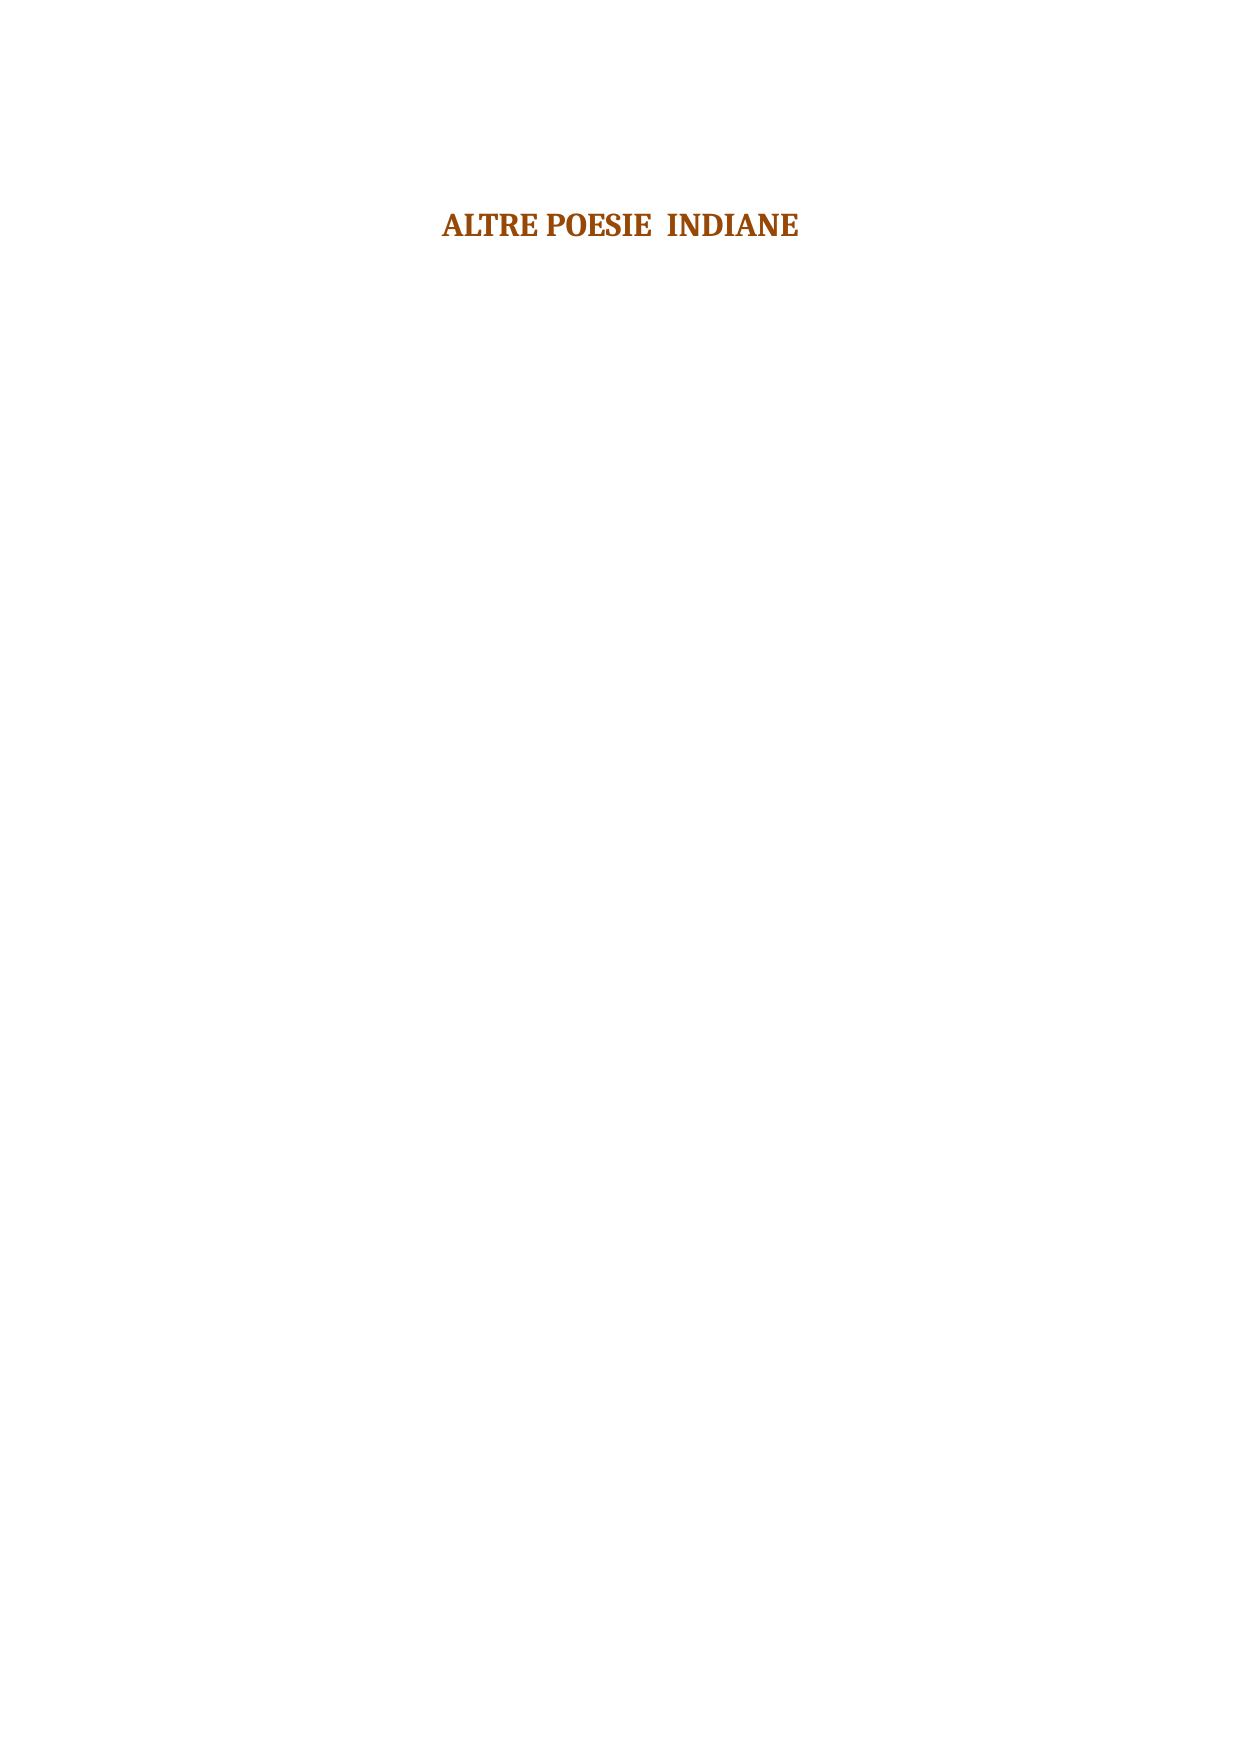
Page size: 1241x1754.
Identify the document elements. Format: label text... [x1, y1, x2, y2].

title ALTRE POESIE INDIANE [118, 206, 1122, 244]
